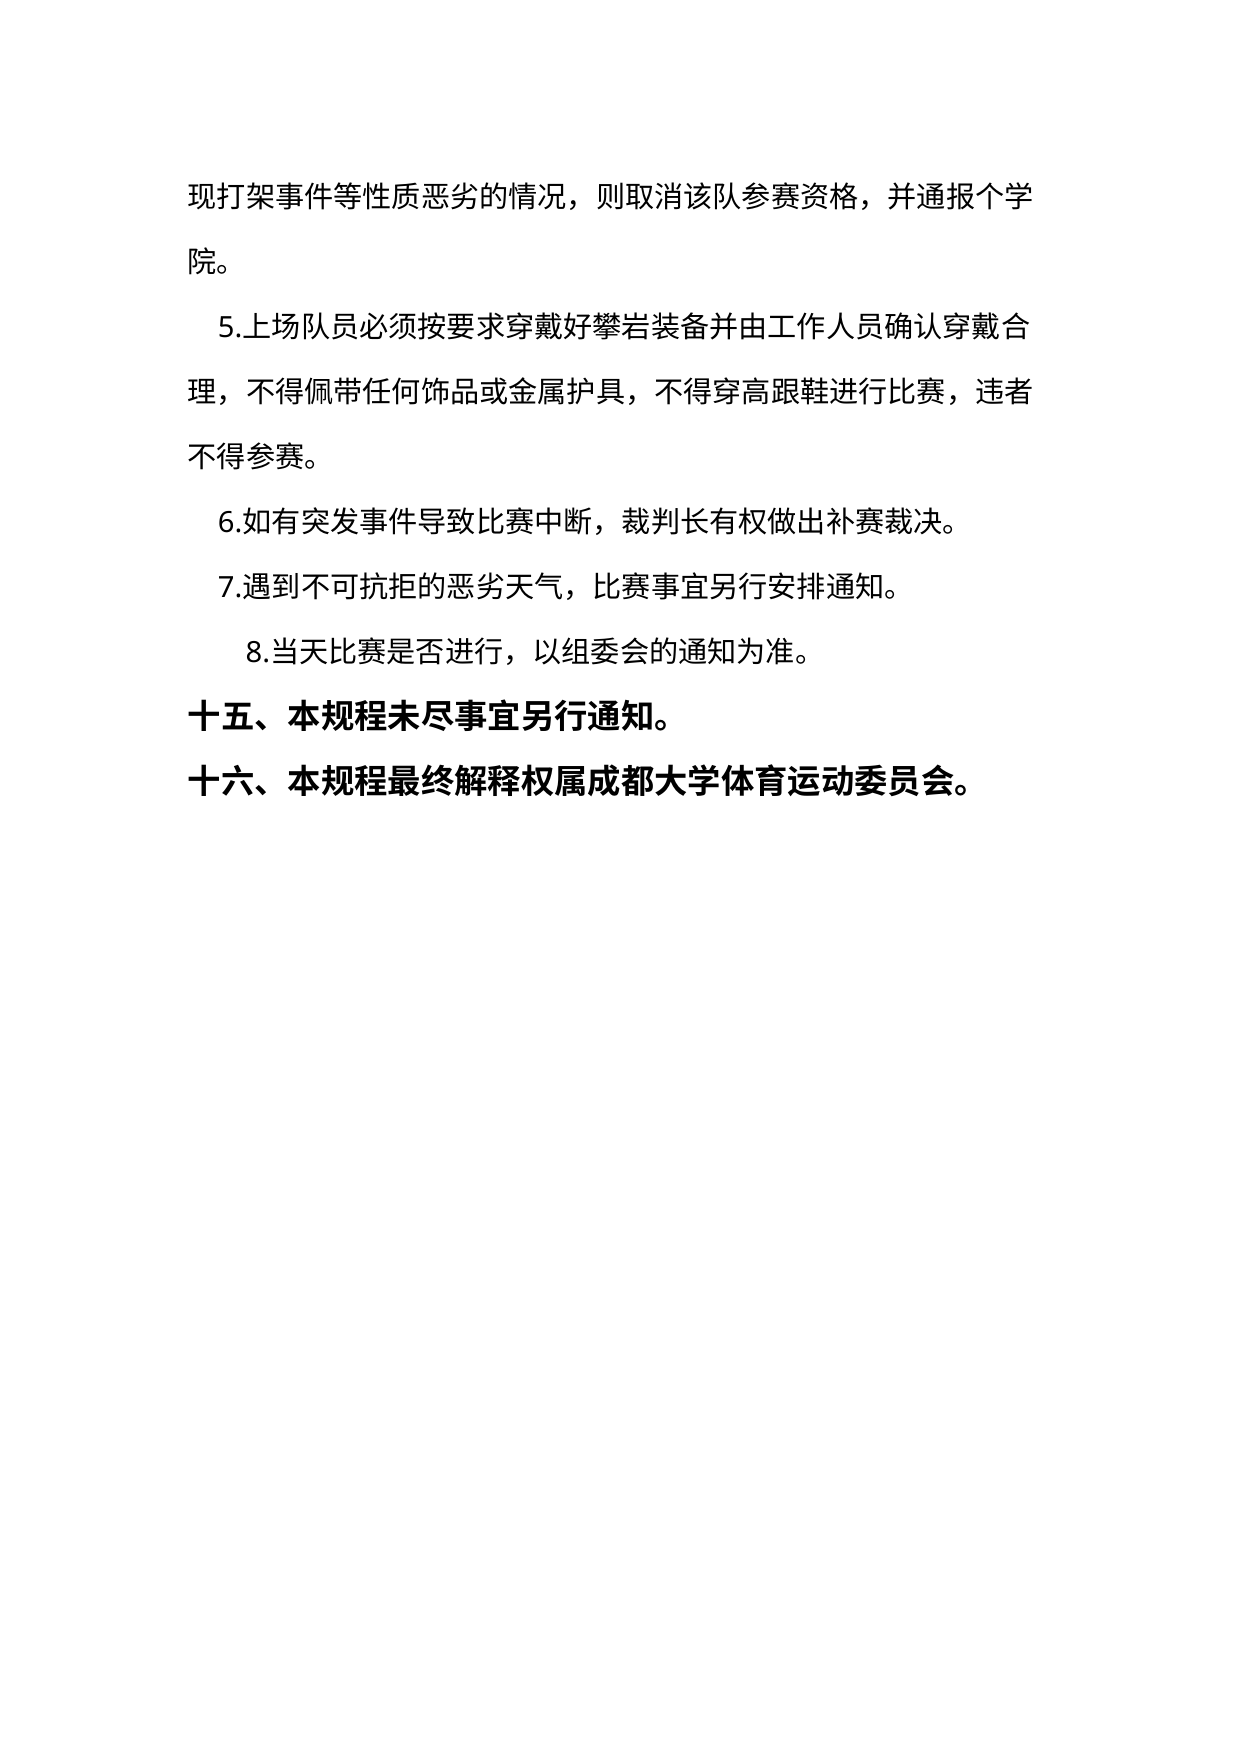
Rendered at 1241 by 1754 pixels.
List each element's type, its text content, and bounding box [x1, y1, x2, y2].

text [187, 162, 1053, 292]
text 十六、本规程最终解释权属成都大学体育运动委员会。 [187, 747, 1053, 812]
text 5.上场队员必须按要求穿戴好攀岩装备并由工作人员确认穿戴合理，不得佩带任何饰品或金属护具，不得穿高跟鞋进行比赛，违者不得参赛。 [187, 292, 1053, 487]
text 7.遇到不可抗拒的恶劣天气，比赛事宜另行安排通知。 [187, 552, 1053, 617]
text 6.如有突发事件导致比赛中断，裁判长有权做出补赛裁决。 [187, 487, 1053, 552]
text 8.当天比赛是否进行，以组委会的通知为准。 [187, 617, 1053, 682]
text 十五、本规程未尽事宜另行通知。 [187, 682, 1053, 747]
